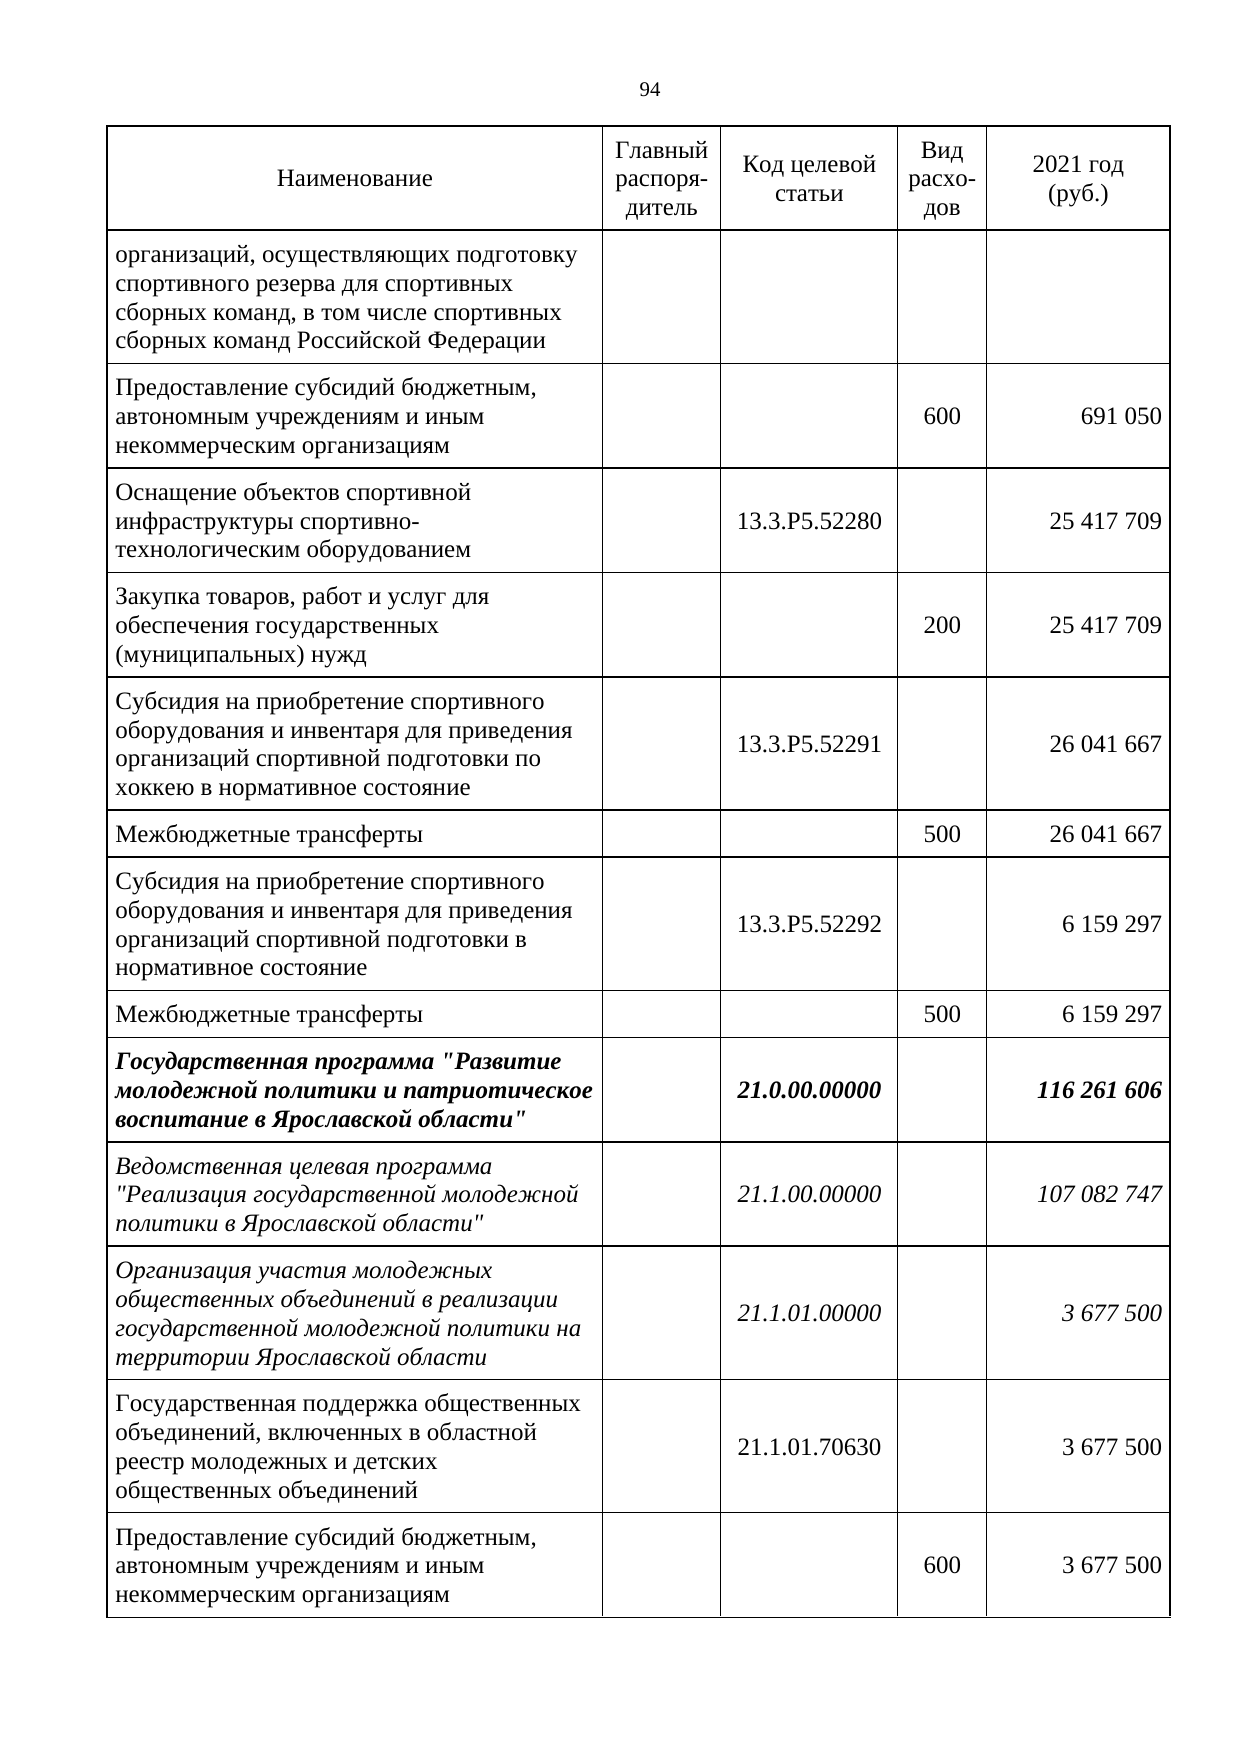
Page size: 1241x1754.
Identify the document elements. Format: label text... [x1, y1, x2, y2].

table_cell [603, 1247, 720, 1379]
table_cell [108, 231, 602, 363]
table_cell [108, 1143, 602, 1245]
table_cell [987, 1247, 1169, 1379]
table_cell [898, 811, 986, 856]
table_header Главный распоря-дитель [603, 127, 720, 229]
table_header 2021 год (руб.) [987, 127, 1169, 229]
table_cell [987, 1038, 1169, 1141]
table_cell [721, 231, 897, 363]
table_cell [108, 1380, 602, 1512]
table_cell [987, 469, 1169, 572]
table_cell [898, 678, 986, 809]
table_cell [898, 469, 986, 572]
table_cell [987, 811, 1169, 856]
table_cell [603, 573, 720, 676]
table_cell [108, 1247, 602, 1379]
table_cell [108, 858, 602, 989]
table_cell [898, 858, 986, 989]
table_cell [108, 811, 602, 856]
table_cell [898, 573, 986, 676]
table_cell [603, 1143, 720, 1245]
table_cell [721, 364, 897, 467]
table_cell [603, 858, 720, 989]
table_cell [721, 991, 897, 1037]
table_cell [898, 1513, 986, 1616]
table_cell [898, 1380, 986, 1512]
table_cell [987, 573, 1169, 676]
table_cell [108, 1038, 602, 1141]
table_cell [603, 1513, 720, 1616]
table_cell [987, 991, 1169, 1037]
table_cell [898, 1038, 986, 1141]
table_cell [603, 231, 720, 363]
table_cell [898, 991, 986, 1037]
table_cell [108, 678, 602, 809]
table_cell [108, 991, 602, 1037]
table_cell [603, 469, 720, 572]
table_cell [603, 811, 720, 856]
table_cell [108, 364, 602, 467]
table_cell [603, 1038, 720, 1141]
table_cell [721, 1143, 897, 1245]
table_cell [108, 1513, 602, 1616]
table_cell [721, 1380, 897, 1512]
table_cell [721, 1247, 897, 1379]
table_header Вид расхо-дов [898, 127, 986, 229]
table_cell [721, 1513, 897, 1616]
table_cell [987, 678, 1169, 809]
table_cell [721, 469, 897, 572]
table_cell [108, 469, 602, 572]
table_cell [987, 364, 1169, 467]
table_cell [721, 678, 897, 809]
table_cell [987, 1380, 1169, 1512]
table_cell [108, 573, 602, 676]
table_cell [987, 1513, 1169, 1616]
table_header Наименование [108, 127, 602, 229]
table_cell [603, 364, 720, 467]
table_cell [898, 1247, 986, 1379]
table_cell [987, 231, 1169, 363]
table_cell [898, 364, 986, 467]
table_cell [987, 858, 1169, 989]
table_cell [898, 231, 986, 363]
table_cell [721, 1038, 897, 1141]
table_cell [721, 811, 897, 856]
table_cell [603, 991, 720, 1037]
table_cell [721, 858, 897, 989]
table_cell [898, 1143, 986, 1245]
table_header Код целевой статьи [721, 127, 897, 229]
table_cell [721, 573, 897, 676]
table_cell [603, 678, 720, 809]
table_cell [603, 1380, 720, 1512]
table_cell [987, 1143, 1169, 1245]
